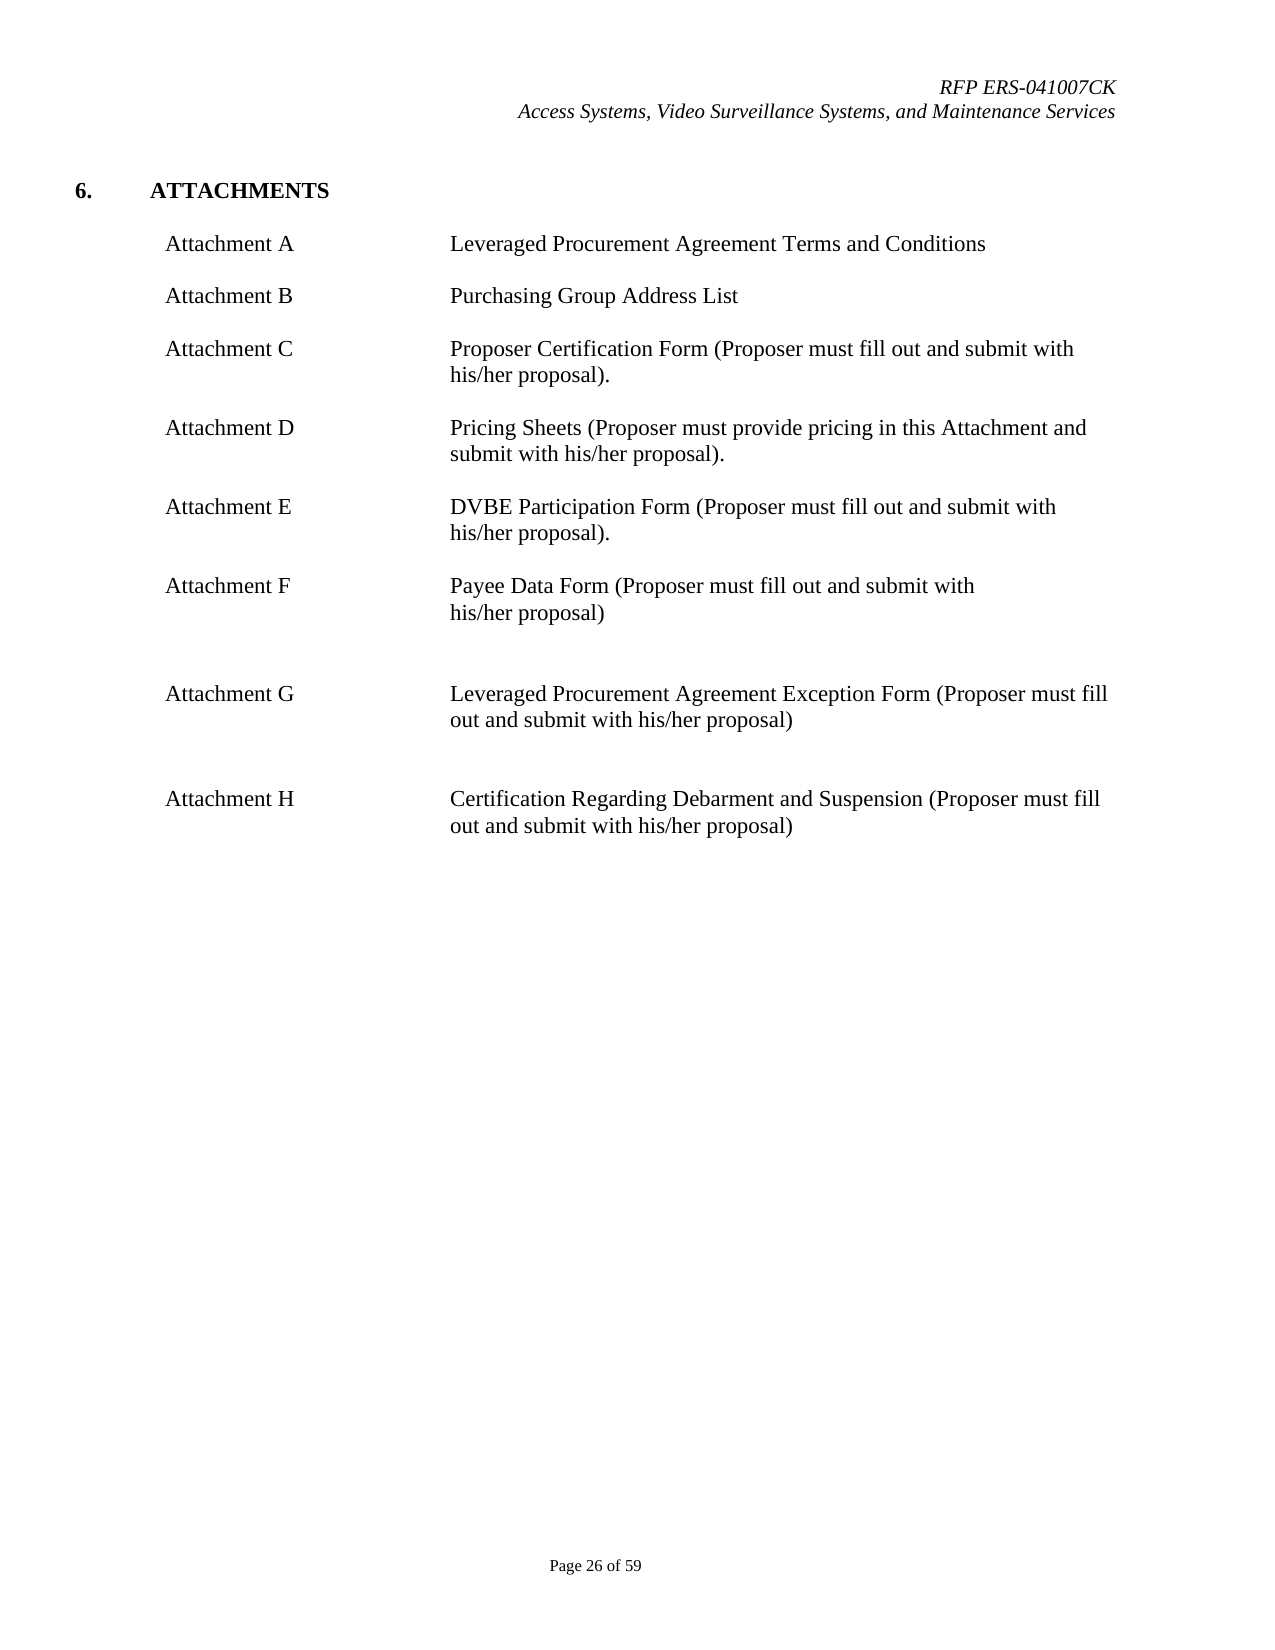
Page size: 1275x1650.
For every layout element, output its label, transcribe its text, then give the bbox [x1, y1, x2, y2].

text Attachment F Payee Data Form (Proposer must fill out and submit with his/her proposal) [165, 572, 1116, 625]
text Attachment E DVBE Participation Form (Proposer must fill out and submit with his/her proposal). [165, 493, 1116, 546]
text Attachment A Leveraged Procurement Agreement Terms and Conditions [165, 229, 1116, 256]
text Attachment B Purchasing Group Address List [165, 282, 1116, 309]
text Attachment H Certification Regarding Debarment and Suspension (Proposer must fill out and submit with his/her proposal) [165, 785, 1116, 838]
text Attachment D Pricing Sheets (Proposer must provide pricing in this Attachment and submit with his/her proposal). [165, 414, 1116, 467]
text Attachment G Leveraged Procurement Agreement Exception Form (Proposer must fill out and submit with his/her proposal) [165, 680, 1116, 733]
text Attachment C Proposer Certification Form (Proposer must fill out and submit with his/her proposal). [165, 335, 1116, 388]
subtitle 6. ATTACHMENTS [75, 177, 1116, 203]
